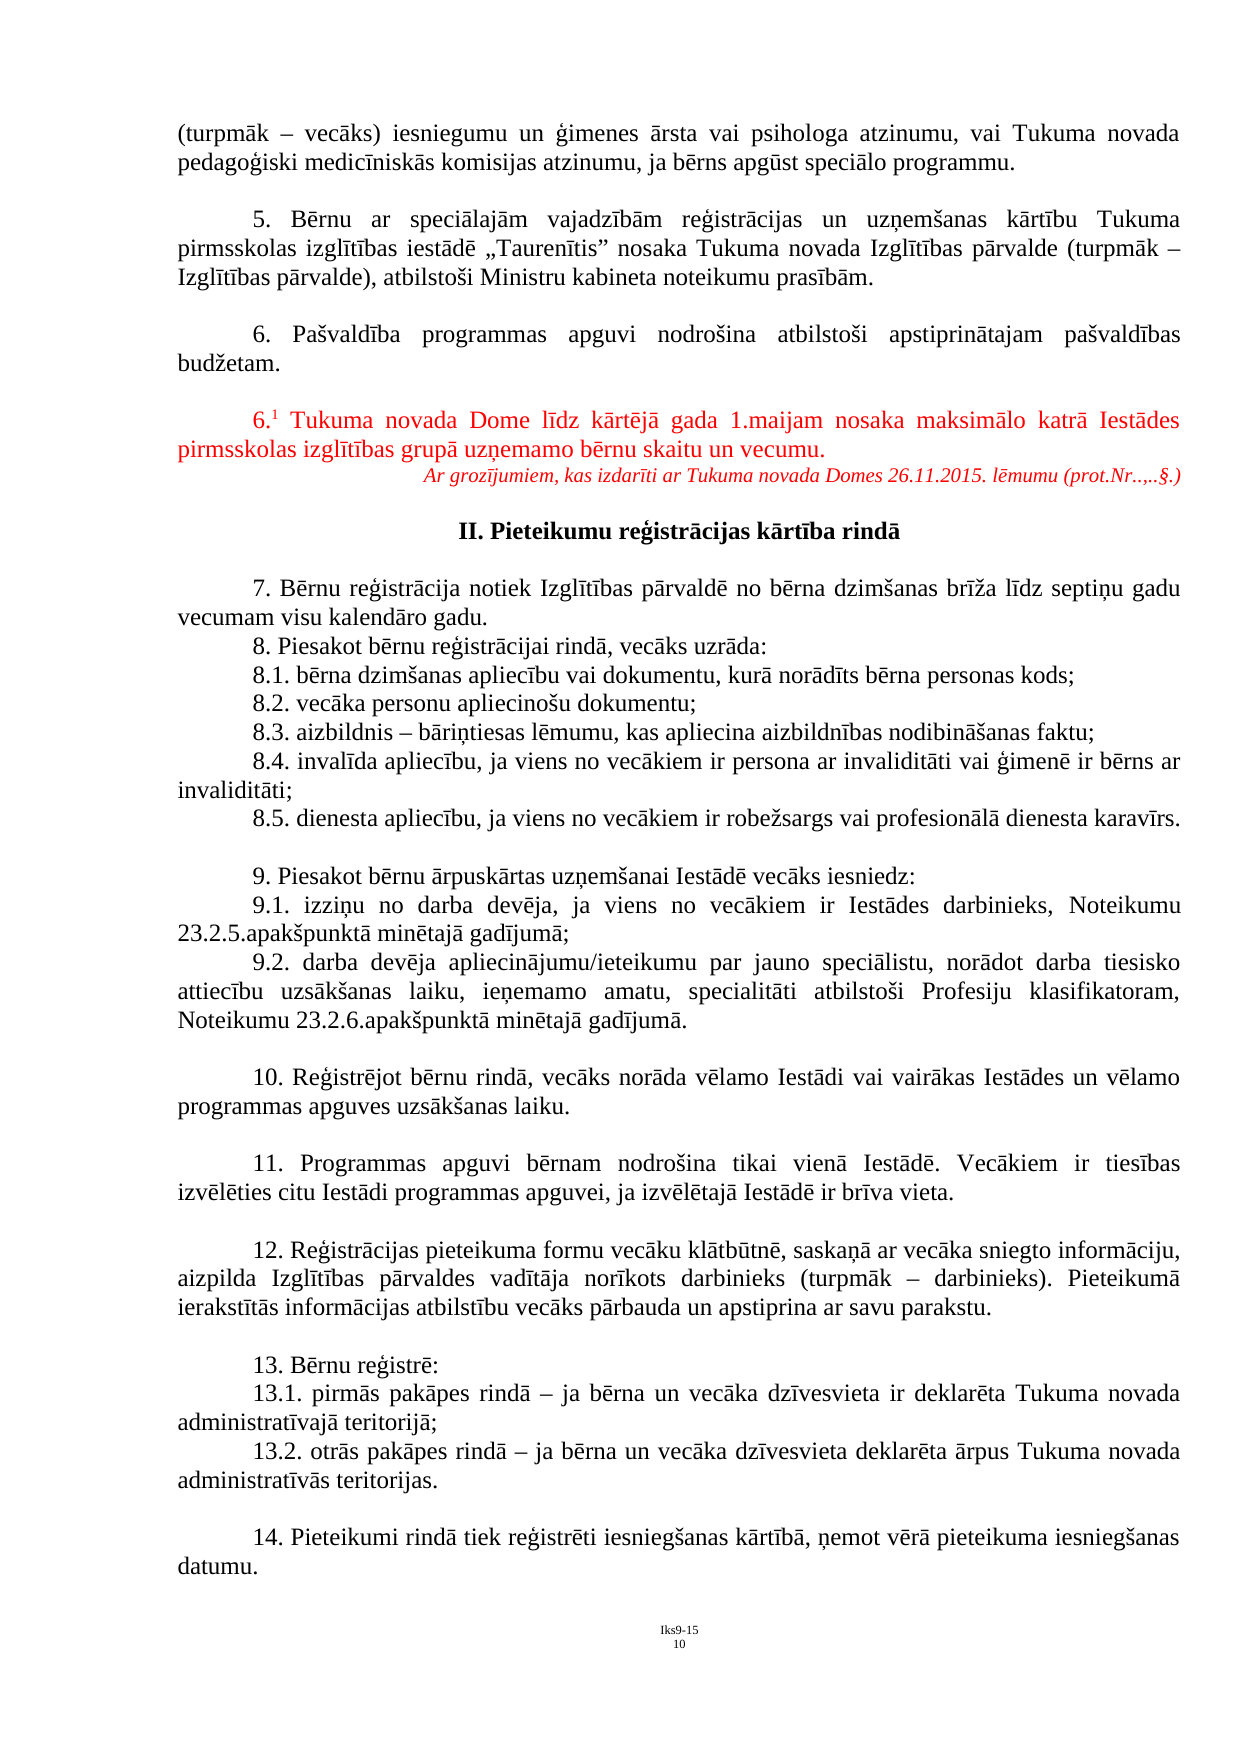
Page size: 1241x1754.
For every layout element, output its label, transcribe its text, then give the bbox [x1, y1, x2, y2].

text 10. Reģistrējot bērnu rindā, vecāks norāda vēlamo Iestādi vai vairākas Iestādes un vēlamo programmas apguves uzsākšanas laiku. [177, 1062, 1181, 1120]
text 8.3. aizbildnis – bāriņtiesas lēmumu, kas apliecina aizbildnības nodibināšanas faktu; [177, 717, 1181, 746]
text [177, 118, 1181, 176]
text 11. Programmas apguvi bērnam nodrošina tikai vienā Iestādē. Vecākiem ir tiesības izvēlēties citu Iestādi programmas apguvei, ja izvēlētajā Iestādē ir brīva vieta. [177, 1148, 1181, 1206]
text 12. Reģistrācijas pieteikuma formu vecāku klātbūtnē, saskaņā ar vecāka sniegto informāciju, aizpilda Izglītības pārvaldes vadītāja norīkots darbinieks (turpmāk – darbinieks). Pieteikumā ierakstītās informācijas atbilstību vecāks pārbauda un apstiprina ar savu parakstu. [177, 1235, 1181, 1321]
text 13. Bērnu reģistrē: [177, 1350, 1181, 1378]
text 8.1. bērna dzimšanas apliecību vai dokumentu, kurā norādīts bērna personas kods; [177, 660, 1181, 688]
text 7. Bērnu reģistrācija notiek Izglītības pārvaldē no bērna dzimšanas brīža līdz septiņu gadu vecumam visu kalendāro gadu. [177, 573, 1181, 631]
text 9.2. darba devēja apliecinājumu/ieteikumu par jauno speciālistu, norādot darba tiesisko attiecību uzsākšanas laiku, ieņemamo amatu, specialitāti atbilstoši Profesiju klasifikatoram, Noteikumu 23.2.6.apakšpunktā minētajā gadījumā. [177, 947, 1181, 1033]
text 13.2. otrās pakāpes rindā – ja bērna un vecāka dzīvesvieta deklarēta ārpus Tukuma novada administratīvās teritorijas. [177, 1436, 1181, 1493]
text 9.1. izziņu no darba devēja, ja viens no vecākiem ir Iestādes darbinieks, Noteikumu 23.2.5.apakšpunktā minētajā gadījumā; [177, 890, 1181, 947]
text 8. Piesakot bērnu reģistrācijai rindā, vecāks uzrāda: [177, 631, 1181, 660]
text 6. Pašvaldība programmas apguvi nodrošina atbilstoši apstiprinātajam pašvaldības budžetam. [177, 319, 1181, 377]
text Ar grozījumiem, kas izdarīti ar Tukuma novada Domes 26.11.2015. lēmumu (prot.Nr..,..§.) [177, 463, 1181, 487]
text 6.1 Tukuma novada Dome līdz kārtējā gada 1.maijam nosaka maksimālo katrā Iestādes pirmsskolas izglītības grupā uzņemamo bērnu skaitu un vecumu. [177, 406, 1181, 463]
text 8.2. vecāka personu apliecinošu dokumentu; [177, 688, 1181, 717]
text 13.1. pirmās pakāpes rindā – ja bērna un vecāka dzīvesvieta ir deklarēta Tukuma novada administratīvajā teritorijā; [177, 1378, 1181, 1436]
text II. Pieteikumu reģistrācijas kārtība rindā [177, 516, 1181, 545]
text 5. Bērnu ar speciālajām vajadzībām reģistrācijas un uzņemšanas kārtību Tukuma pirmsskolas izglītības iestādē „Taurenītis” nosaka Tukuma novada Izglītības pārvalde (turpmāk – Izglītības pārvalde), atbilstoši Ministru kabineta noteikumu prasībām. [177, 204, 1181, 291]
text 9. Piesakot bērnu ārpuskārtas uzņemšanai Iestādē vecāks iesniedz: [177, 861, 1181, 890]
text 8.4. invalīda apliecību, ja viens no vecākiem ir persona ar invaliditāti vai ģimenē ir bērns ar invaliditāti; [177, 746, 1181, 803]
text 8.5. dienesta apliecību, ja viens no vecākiem ir robežsargs vai profesionālā dienesta karavīrs. [177, 803, 1181, 832]
text 14. Pieteikumi rindā tiek reģistrēti iesniegšanas kārtībā, ņemot vērā pieteikuma iesniegšanas datumu. [177, 1522, 1181, 1580]
